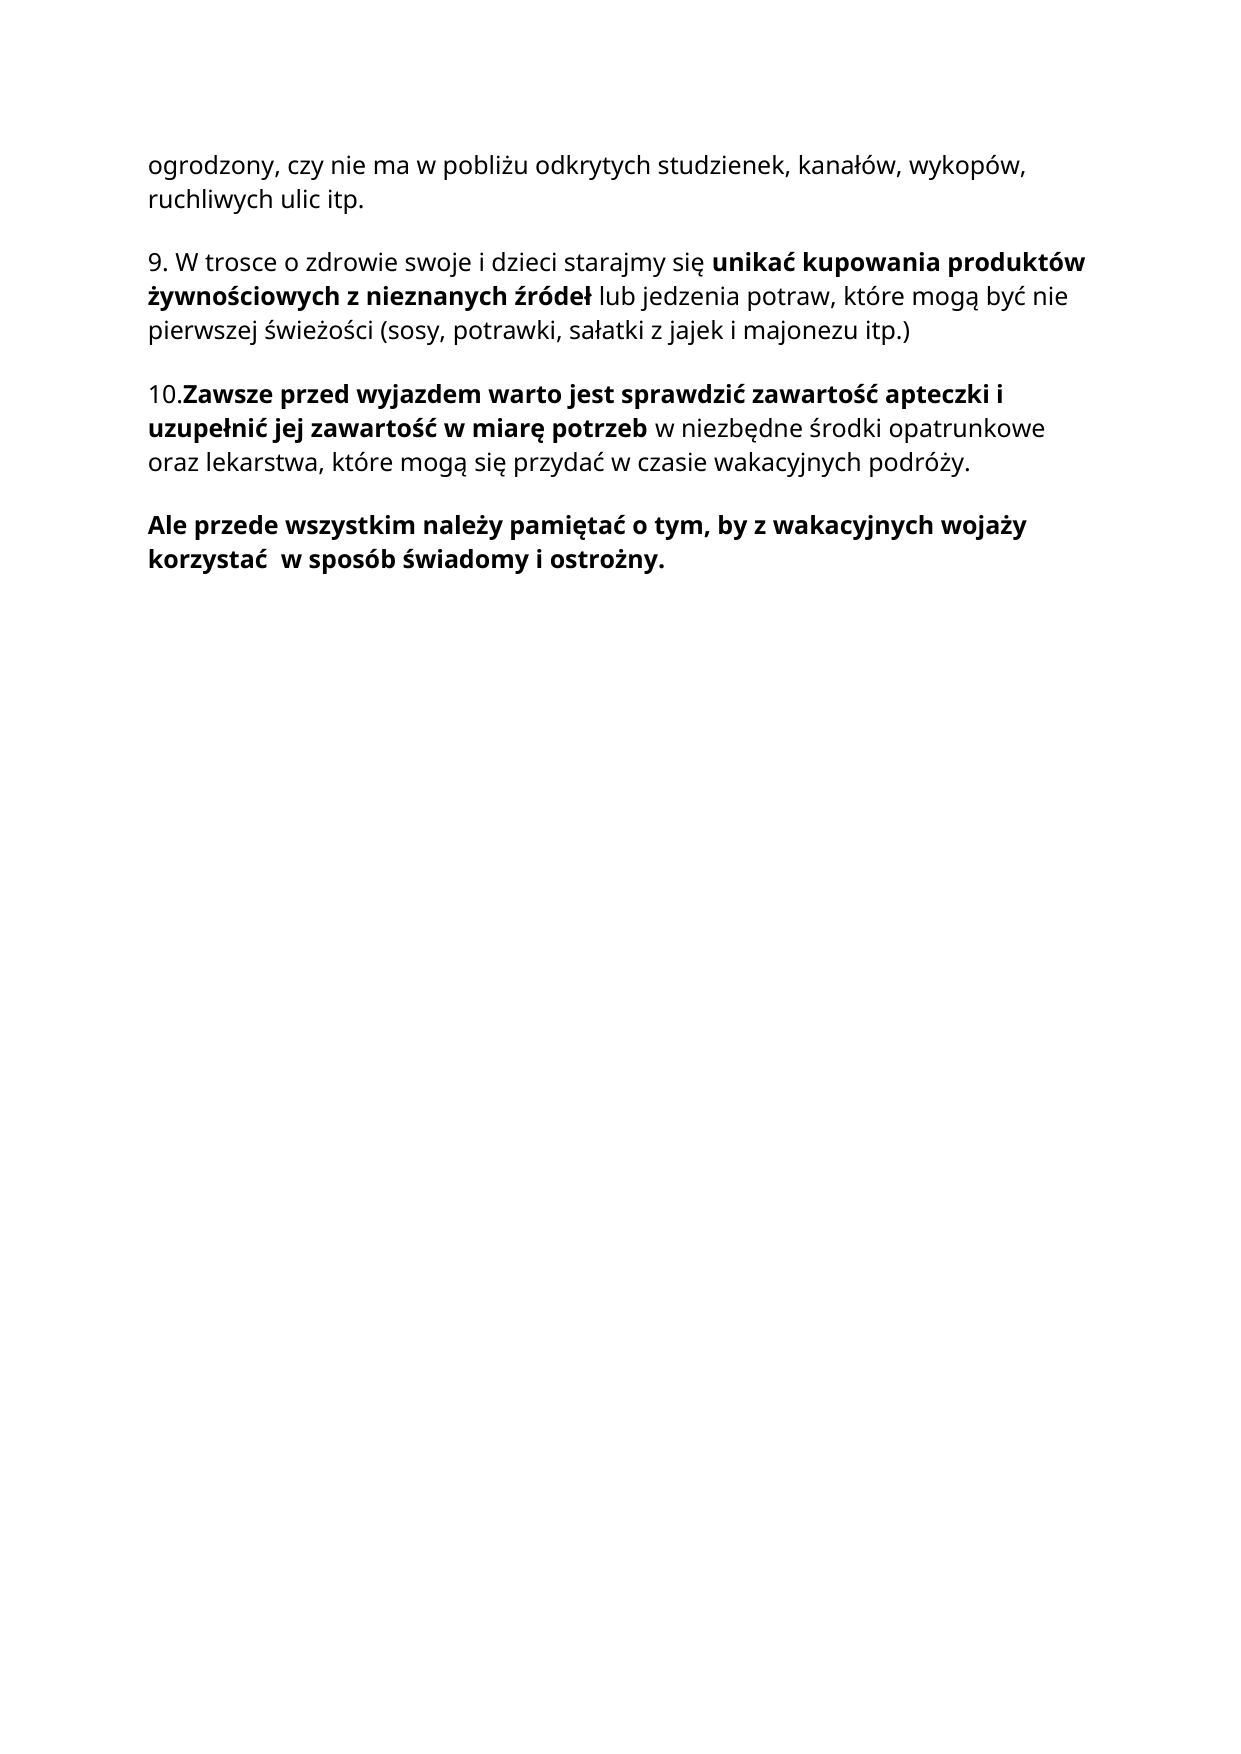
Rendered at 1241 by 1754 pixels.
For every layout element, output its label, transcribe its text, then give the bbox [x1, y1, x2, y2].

text 9. W trosce o zdrowie swoje i dzieci starajmy się unikać kupowania produktów żywnościowych z nieznanych źródeł lub jedzenia potraw, które mogą być nie pierwszej świeżości (sosy, potrawki, sałatki z jajek i majonezu itp.) [148, 245, 1093, 347]
text 10.Zawsze przed wyjazdem warto jest sprawdzić zawartość apteczki i uzupełnić jej zawartość w miarę potrzeb w niezbędne środki opatrunkowe oraz lekarstwa, które mogą się przydać w czasie wakacyjnych podróży. [148, 376, 1093, 478]
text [148, 148, 1093, 216]
text Ale przede wszystkim należy pamiętać o tym, by z wakacyjnych wojaży korzystać w sposób świadomy i ostrożny. [148, 508, 1093, 610]
